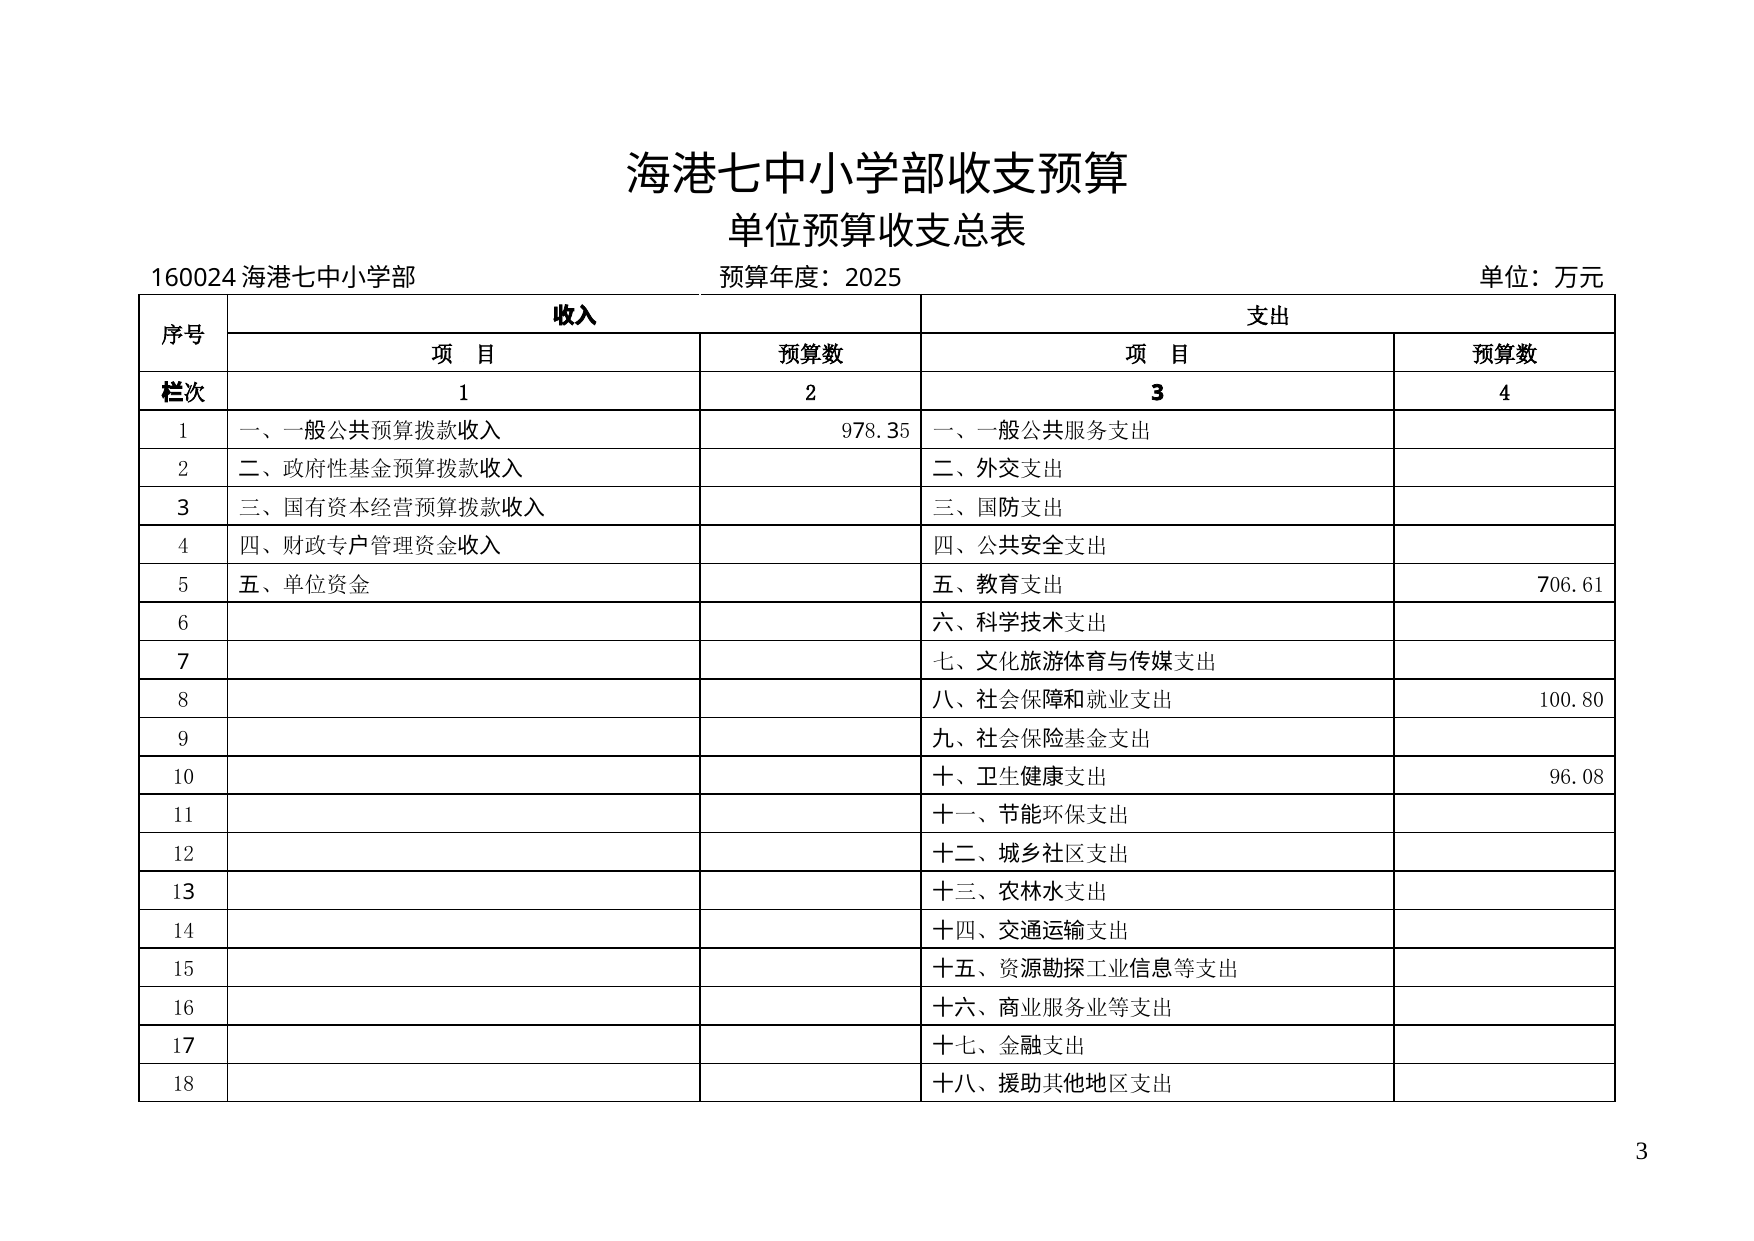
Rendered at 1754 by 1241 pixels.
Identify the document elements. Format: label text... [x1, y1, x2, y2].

table_cell 序号 [140, 295, 227, 371]
table_cell [1395, 411, 1614, 447]
table_cell 706.61 [1395, 564, 1614, 601]
table_cell 十二、城乡社区支出 [922, 833, 1393, 870]
table_cell 项 目 [228, 334, 699, 371]
table_cell 五、单位资金 [228, 564, 699, 601]
table_cell 一、一般公共预算拨款收入 [228, 411, 699, 447]
table_cell [228, 680, 699, 716]
table_cell [701, 526, 920, 563]
table_cell 100.80 [1395, 680, 1614, 716]
table_cell [701, 487, 920, 524]
table_cell [228, 987, 699, 1024]
table_cell [1395, 1064, 1614, 1101]
table_cell 三、国防支出 [922, 487, 1393, 524]
table_cell [701, 449, 920, 486]
table_cell [1395, 603, 1614, 639]
table_cell [228, 1064, 699, 1101]
table_cell 7 [140, 641, 227, 678]
table_cell [1395, 795, 1614, 832]
table_cell 2 [701, 372, 920, 409]
table_cell 十、卫生健康支出 [922, 757, 1393, 793]
table_cell 四、财政专户管理资金收入 [228, 526, 699, 563]
table_cell [701, 1026, 920, 1062]
table_cell 15 [140, 949, 227, 986]
table_cell 11 [140, 795, 227, 832]
table_cell 项 目 [922, 334, 1393, 371]
table_cell 6 [140, 603, 227, 639]
table_cell 3 [140, 487, 227, 524]
table_cell [701, 718, 920, 755]
table_header 单位：万元 [922, 257, 1614, 294]
table_cell [701, 1064, 920, 1101]
table_cell 八、社会保障和就业支出 [922, 680, 1393, 716]
text 单位预算收支总表 [106, 204, 1648, 255]
table_cell 4 [1395, 372, 1614, 409]
table_header 预算年度：2025 [701, 257, 920, 294]
table_cell [701, 757, 920, 793]
table_cell 8 [140, 680, 227, 716]
table_cell [701, 564, 920, 601]
table_cell [701, 987, 920, 1024]
table_cell [1395, 872, 1614, 909]
table_cell [1395, 641, 1614, 678]
table_cell [701, 949, 920, 986]
table_cell 四、公共安全支出 [922, 526, 1393, 563]
text 海港七中小学部收支预算 [106, 142, 1648, 204]
table_cell [701, 833, 920, 870]
table_cell 16 [140, 987, 227, 1024]
table_cell [701, 680, 920, 716]
table_cell [1395, 910, 1614, 947]
table_cell 12 [140, 833, 227, 870]
table_cell 十六、商业服务业等支出 [922, 987, 1393, 1024]
table_cell 十三、农林水支出 [922, 872, 1393, 909]
table_cell 栏次 [140, 372, 227, 409]
table_cell 978.35 [701, 411, 920, 447]
table_cell [228, 872, 699, 909]
table_cell [228, 795, 699, 832]
table_cell [701, 641, 920, 678]
table_cell [701, 872, 920, 909]
table_cell 收入 [228, 295, 920, 332]
table_cell 支出 [922, 295, 1614, 332]
table_cell 三、国有资本经营预算拨款收入 [228, 487, 699, 524]
table_cell 九、社会保险基金支出 [922, 718, 1393, 755]
table_cell [1395, 449, 1614, 486]
table_cell 预算数 [1395, 334, 1614, 371]
table_cell 96.08 [1395, 757, 1614, 793]
table_cell [1395, 987, 1614, 1024]
table_cell [1395, 487, 1614, 524]
table_cell 4 [140, 526, 227, 563]
table_cell [228, 641, 699, 678]
table_cell 17 [140, 1026, 227, 1062]
table_cell [701, 603, 920, 639]
table_cell [701, 795, 920, 832]
table_cell 14 [140, 910, 227, 947]
table_cell [228, 910, 699, 947]
table_cell [1395, 526, 1614, 563]
table_cell 十八、援助其他地区支出 [922, 1064, 1393, 1101]
table_cell 9 [140, 718, 227, 755]
table_cell [1395, 949, 1614, 986]
table_cell [1395, 1026, 1614, 1062]
table_cell [228, 1026, 699, 1062]
table_cell 一、一般公共服务支出 [922, 411, 1393, 447]
table_cell [1395, 718, 1614, 755]
table_cell 3 [922, 372, 1393, 409]
table_cell 二、政府性基金预算拨款收入 [228, 449, 699, 486]
table_cell 1 [140, 411, 227, 447]
table_header 160024海港七中小学部 [140, 257, 699, 294]
table_cell 十五、资源勘探工业信息等支出 [922, 949, 1393, 986]
table_cell 2 [140, 449, 227, 486]
table_cell [228, 833, 699, 870]
table_cell 10 [140, 757, 227, 793]
table_cell [228, 757, 699, 793]
table_cell [228, 718, 699, 755]
table_cell 13 [140, 872, 227, 909]
table_cell 十七、金融支出 [922, 1026, 1393, 1062]
table_cell 六、科学技术支出 [922, 603, 1393, 639]
table_cell 五、教育支出 [922, 564, 1393, 601]
table_cell 预算数 [701, 334, 920, 371]
table_cell [701, 910, 920, 947]
table_cell 1 [228, 372, 699, 409]
table_cell 七、文化旅游体育与传媒支出 [922, 641, 1393, 678]
table_cell [1395, 833, 1614, 870]
table_cell [228, 949, 699, 986]
table_cell 十四、交通运输支出 [922, 910, 1393, 947]
table_cell 二、外交支出 [922, 449, 1393, 486]
table_cell 18 [140, 1064, 227, 1101]
table_cell [228, 603, 699, 639]
table_cell 5 [140, 564, 227, 601]
table_cell 十一、节能环保支出 [922, 795, 1393, 832]
